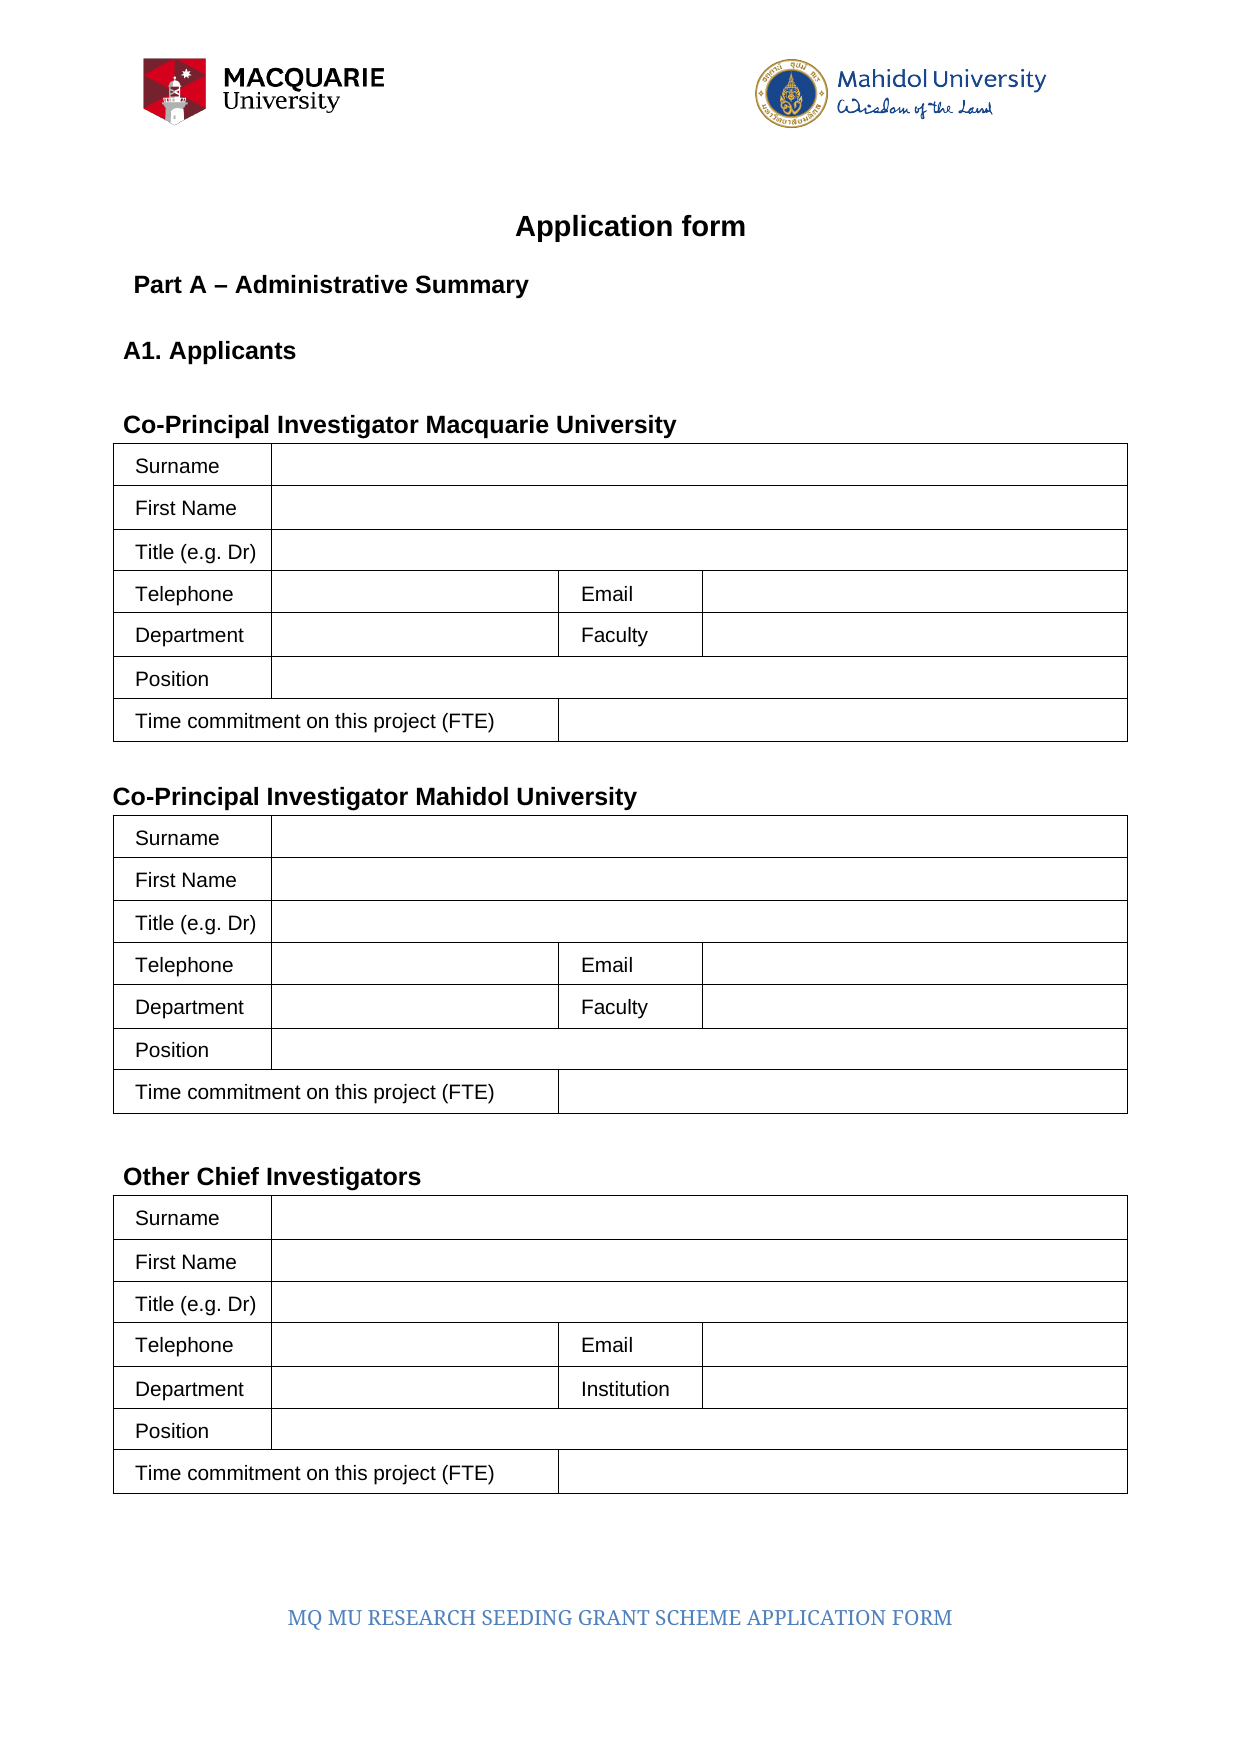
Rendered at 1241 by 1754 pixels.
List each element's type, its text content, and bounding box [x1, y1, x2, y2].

table_cell [703, 613, 1127, 656]
table_cell [703, 985, 1127, 1027]
table_cell Title (e.g. Dr) [114, 901, 271, 942]
text Co-Principal Investigator Mahidol University [112, 782, 1128, 811]
table_cell Department [114, 985, 271, 1027]
table_cell [272, 1282, 1127, 1322]
subtitle Application form [123, 209, 1128, 243]
table_cell Telephone [114, 943, 271, 984]
table_cell [272, 613, 558, 656]
table_cell Time commitment on this project (FTE) [114, 1450, 558, 1493]
table_cell [272, 486, 1127, 529]
table_cell First Name [114, 858, 271, 900]
table_cell [559, 1450, 1127, 1493]
table_cell Department [114, 613, 271, 656]
table_cell [559, 699, 1127, 741]
table_header Surname [114, 444, 271, 485]
table_cell Institution [559, 1367, 702, 1408]
subtitle Part A – Administrative Summary [123, 270, 1128, 299]
table_cell [272, 1240, 1127, 1281]
table_cell [272, 571, 558, 612]
table_cell [272, 1409, 1127, 1449]
table_cell Telephone [114, 571, 271, 612]
table_cell Position [114, 1409, 271, 1449]
table_cell [272, 985, 558, 1027]
table_cell Position [114, 657, 271, 697]
table_cell Title (e.g. Dr) [114, 530, 271, 570]
table_cell [272, 901, 1127, 942]
picture [112, 35, 415, 140]
text A1. Applicants [123, 336, 1128, 365]
table_cell Faculty [559, 613, 702, 656]
table_cell [703, 1323, 1127, 1366]
text Other Chief Investigators [123, 1162, 1128, 1191]
table_cell Time commitment on this project (FTE) [114, 1070, 558, 1113]
table_cell Email [559, 571, 702, 612]
table_cell [272, 858, 1127, 900]
table_header [272, 816, 1127, 857]
table_header Surname [114, 816, 271, 857]
table_cell Email [559, 943, 702, 984]
table_cell [703, 1367, 1127, 1408]
table_cell Title (e.g. Dr) [114, 1282, 271, 1322]
table_cell [272, 530, 1127, 570]
text Co-Principal Investigator Macquarie University [123, 410, 1128, 439]
table_cell [272, 1029, 1127, 1069]
table_cell [703, 943, 1127, 984]
table_cell Department [114, 1367, 271, 1408]
table_header [272, 1196, 1127, 1239]
table_cell [272, 1367, 558, 1408]
table_cell First Name [114, 1240, 271, 1281]
table_cell Time commitment on this project (FTE) [114, 699, 558, 741]
table_cell [559, 1070, 1127, 1113]
table_cell Telephone [114, 1323, 271, 1366]
table_cell Email [559, 1323, 702, 1366]
table_cell [272, 657, 1127, 697]
table_cell Position [114, 1029, 271, 1069]
table_header Surname [114, 1196, 271, 1239]
table_cell [272, 1323, 558, 1366]
table_cell First Name [114, 486, 271, 529]
table_header [272, 444, 1127, 485]
table_cell [272, 943, 558, 984]
picture [750, 15, 1051, 163]
table_cell Faculty [559, 985, 702, 1027]
table_cell [703, 571, 1127, 612]
